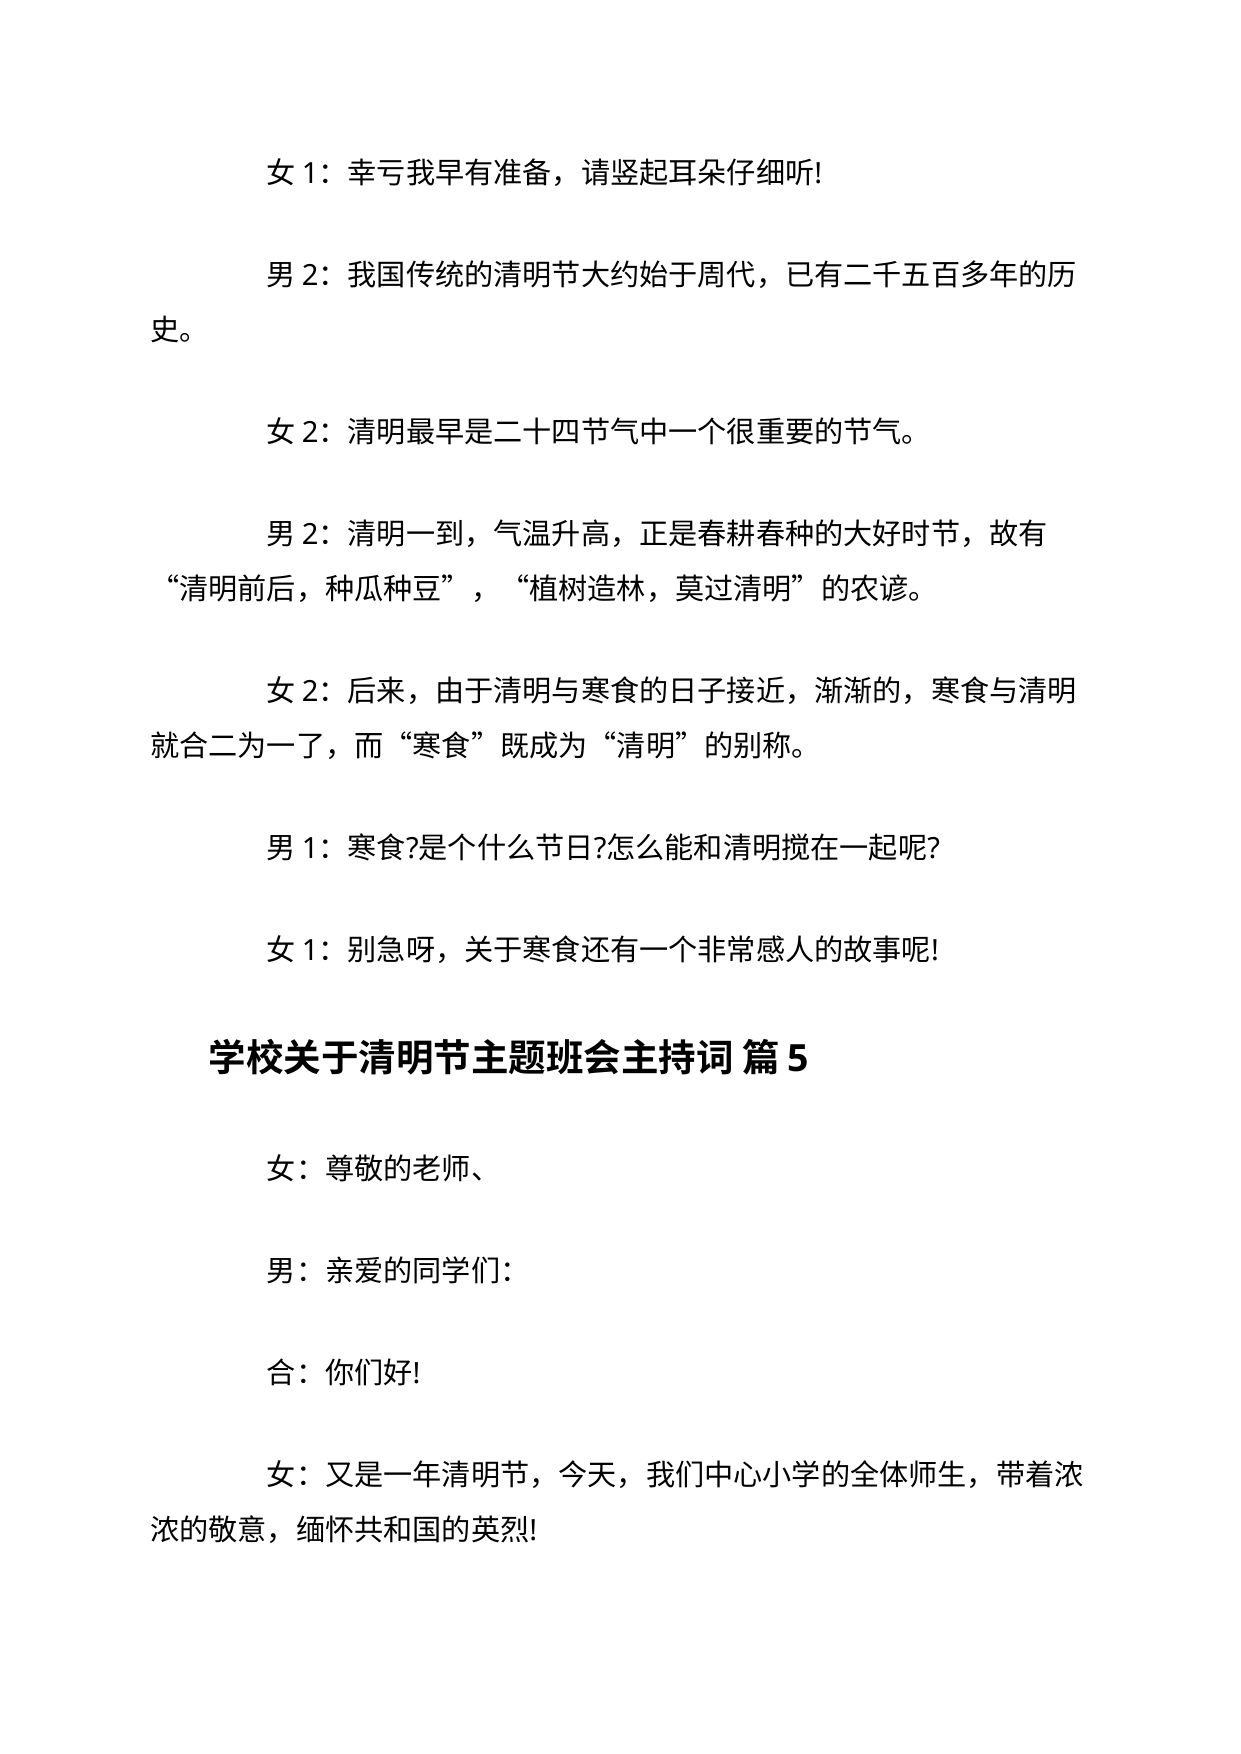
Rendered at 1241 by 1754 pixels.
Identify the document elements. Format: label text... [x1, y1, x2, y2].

text 学校关于清明节主题班会主持词 篇5 [150, 1028, 1090, 1083]
text 女2：清明最早是二十四节气中一个很重要的节气。 [150, 409, 1090, 451]
text 男1：寒食?是个什么节日?怎么能和清明搅在一起呢? [150, 824, 1090, 867]
text 女：尊敬的老师、 [150, 1146, 1090, 1188]
text 女：又是一年清明节，今天，我们中心小学的全体师生，带着浓浓的敬意，缅怀共和国的英烈! [150, 1451, 1090, 1549]
text 女1：别急呀，关于寒食还有一个非常感人的故事呢! [150, 926, 1090, 969]
text 男2：清明一到，气温升高，正是春耕春种的大好时节，故有“清明前后，种瓜种豆”，“植树造林，莫过清明”的农谚。 [150, 511, 1090, 608]
text 男：亲爱的同学们： [150, 1248, 1090, 1290]
text 男2：我国传统的清明节大约始于周代，已有二千五百多年的历史。 [150, 252, 1090, 349]
text 女1：幸亏我早有准备，请竖起耳朵仔细听! [150, 150, 1090, 192]
text 女2：后来，由于清明与寒食的日子接近，渐渐的，寒食与清明就合二为一了，而“寒食”既成为“清明”的别称。 [150, 667, 1090, 765]
text 合：你们好! [150, 1349, 1090, 1392]
